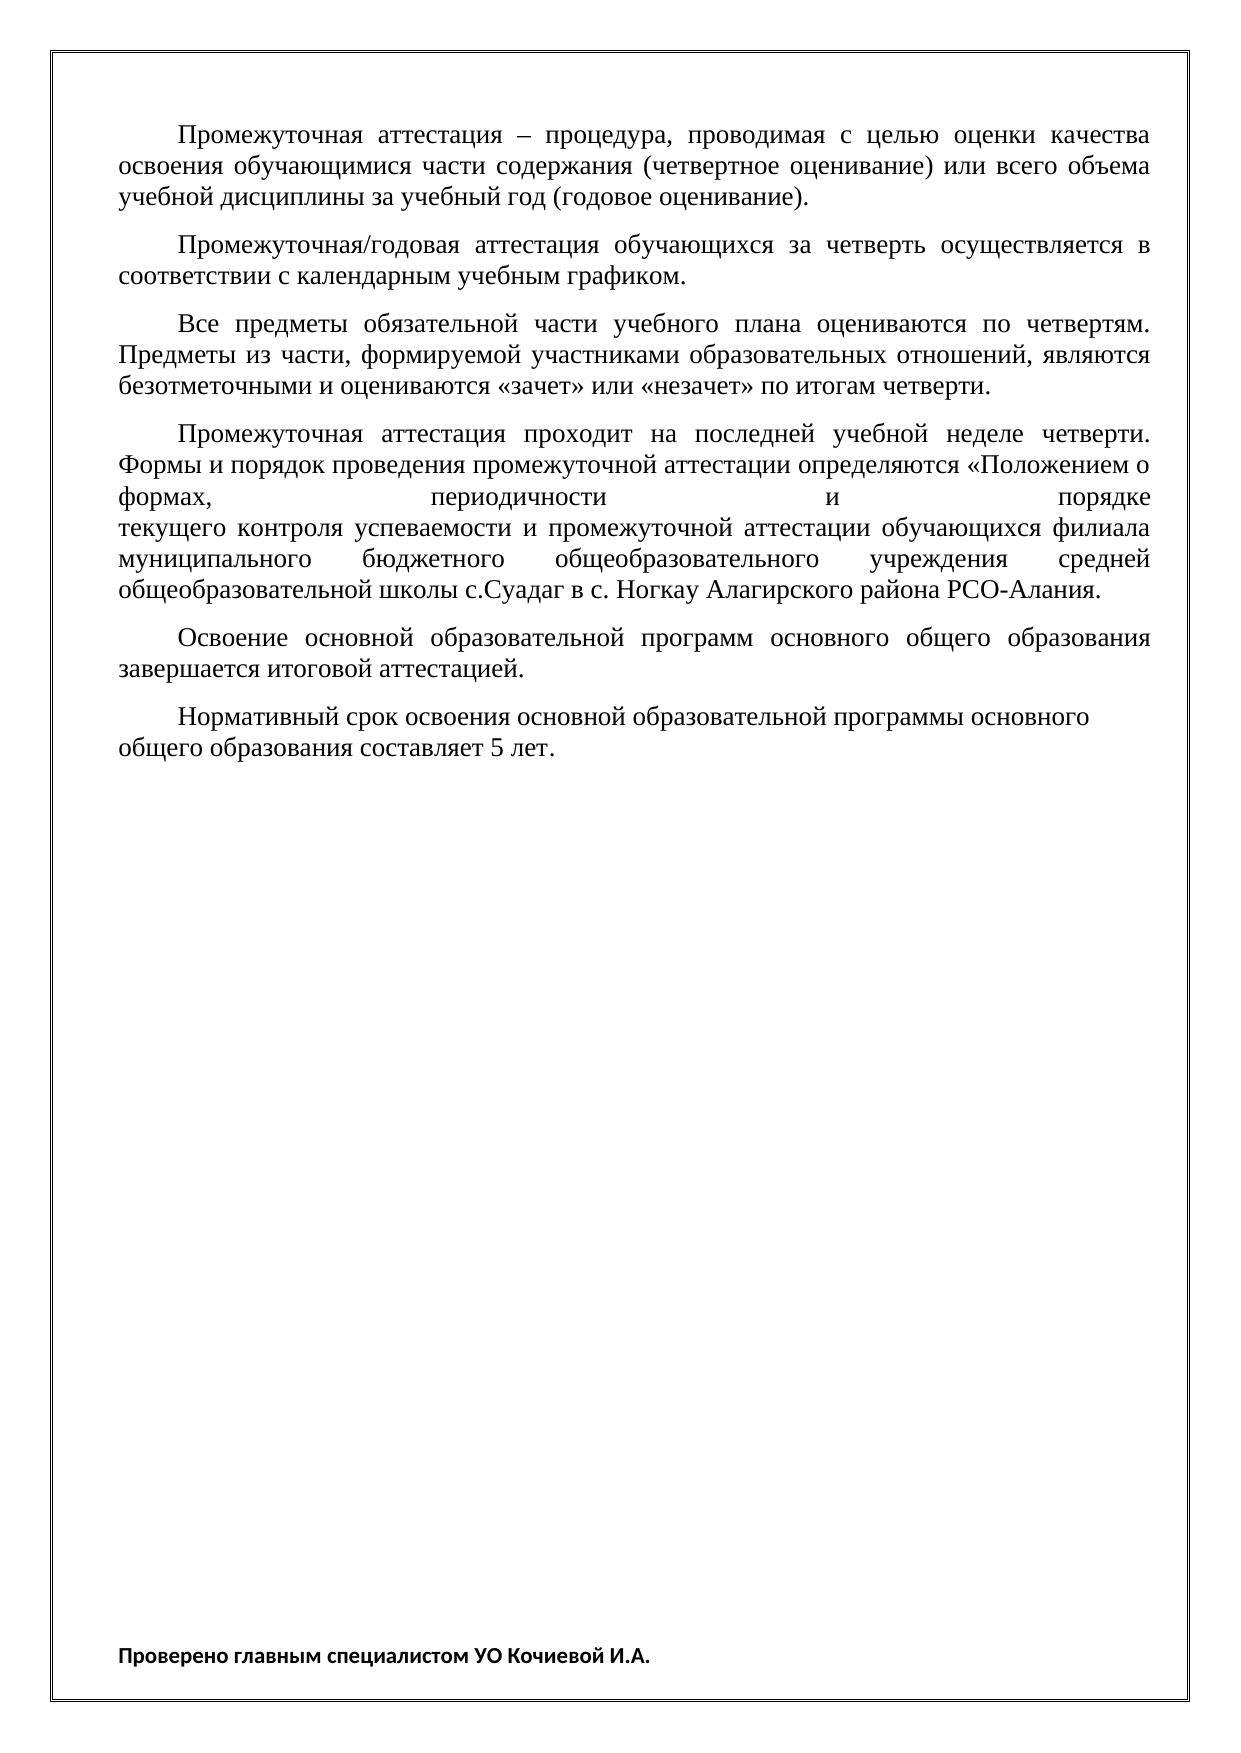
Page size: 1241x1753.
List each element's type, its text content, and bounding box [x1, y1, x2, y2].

text Освоение основной образовательной программ основного общего образования завершается итоговой аттестацией. [118, 621, 1152, 683]
text Промежуточная аттестация – процедура, проводимая с целью оценки качества освоения обучающимися части содержания (четвертное оценивание) или всего объема учебной дисциплины за учебный год (годовое оценивание). [118, 118, 1152, 212]
text Все предметы обязательной части учебного плана оцениваются по четвертям. Предметы из части, формируемой участниками образовательных отношений, являются безотметочными и оцениваются «зачет» или «незачет» по итогам четверти. [118, 307, 1152, 401]
text Промежуточная аттестация проходит на последней учебной неделе четверти. Формы и порядок проведения промежуточной аттестации определяются «Положением о формах, периодичности и порядке текущего контроля успеваемости и промежуточной аттестации обучающихся филиала муниципального бюджетного общеобразовательного учреждения средней общеобразовательной школы с.Суадаг в с. Ногкау Алагирского района РСО-Алания. [118, 417, 1152, 604]
text Промежуточная/годовая аттестация обучающихся за четверть осуществляется в соответствии с календарным учебным графиком. [118, 228, 1152, 291]
text Нормативный срок освоения основной образовательной программы основного общего образования составляет 5 лет. [118, 700, 1152, 762]
